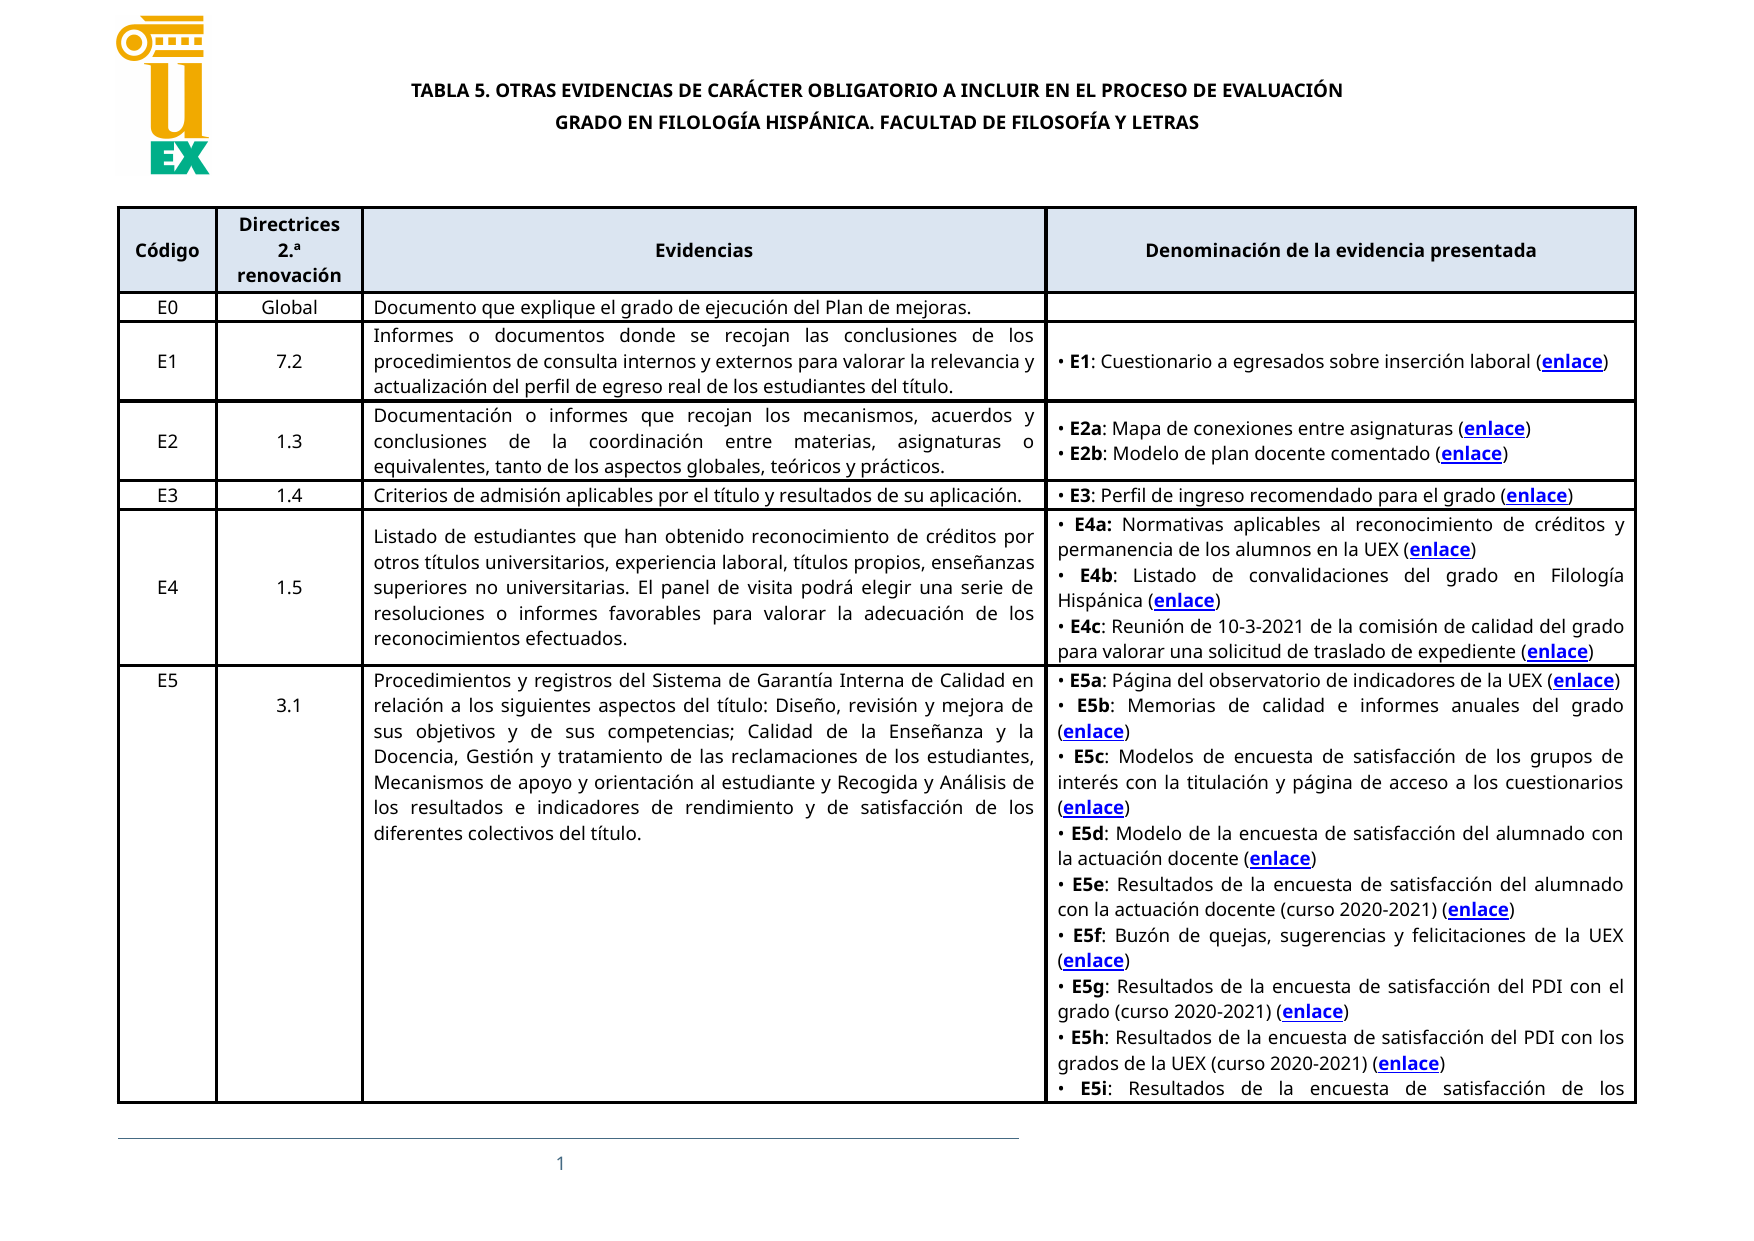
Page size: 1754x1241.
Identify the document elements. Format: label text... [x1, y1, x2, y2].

table_cell • E4a: Normativas aplicables al reconocimiento de créditos y permanencia de los alumnos en la UEX (enlace) • E4b: Listado de convalidaciones del grado en Filología Hispánica (enlace) • E4c: Reunión de 10-3-2021 de la comisión de calidad del grado para valorar una solicitud de traslado de expediente (enlace) [1048, 511, 1634, 664]
table_cell [1048, 294, 1634, 320]
table_cell E4 [120, 511, 215, 664]
table_header Directrices 2.ª renovación [218, 209, 361, 291]
table_cell • E2a: Mapa de conexiones entre asignaturas (enlace) • E2b: Modelo de plan docente comentado (enlace) [1048, 403, 1634, 479]
table_cell • E1: Cuestionario a egresados sobre inserción laboral (enlace) [1048, 323, 1634, 399]
table_header Código [120, 209, 215, 291]
table_cell 3.1 [218, 667, 361, 1101]
table_cell E2 [120, 403, 215, 479]
table_cell Global [218, 294, 361, 320]
table_cell 1.5 [218, 511, 361, 664]
table_cell Listado de estudiantes que han obtenido reconocimiento de créditos por otros títulos universitarios, experiencia laboral, títulos propios, enseñanzas superiores no universitarias. El panel de visita podrá elegir una serie de resoluciones o informes favorables para valorar la adecuación de los reconocimientos efectuados. [364, 511, 1044, 664]
table_cell Documentación o informes que recojan los mecanismos, acuerdos y conclusiones de la coordinación entre materias, asignaturas o equivalentes, tanto de los aspectos globales, teóricos y prácticos. [364, 403, 1044, 479]
table_cell Informes o documentos donde se recojan las conclusiones de los procedimientos de consulta internos y externos para valorar la relevancia y actualización del perfil de egreso real de los estudiantes del título. [364, 323, 1044, 399]
table_cell Documento que explique el grado de ejecución del Plan de mejoras. [364, 294, 1044, 320]
table_cell 7.2 [218, 323, 361, 399]
table_cell E5 [120, 667, 215, 1101]
table_header Evidencias [364, 209, 1044, 291]
table_cell 1.3 [218, 403, 361, 479]
table_cell E0 [120, 294, 215, 320]
picture [115, 15, 212, 176]
table_header Denominación de la evidencia presentada [1048, 209, 1634, 291]
table_cell • E3: Perfil de ingreso recomendado para el grado (enlace) [1048, 482, 1634, 508]
table_cell Criterios de admisión aplicables por el título y resultados de su aplicación. [364, 482, 1044, 508]
table_cell 1.4 [218, 482, 361, 508]
table_cell E3 [120, 482, 215, 508]
table_cell E1 [120, 323, 215, 399]
